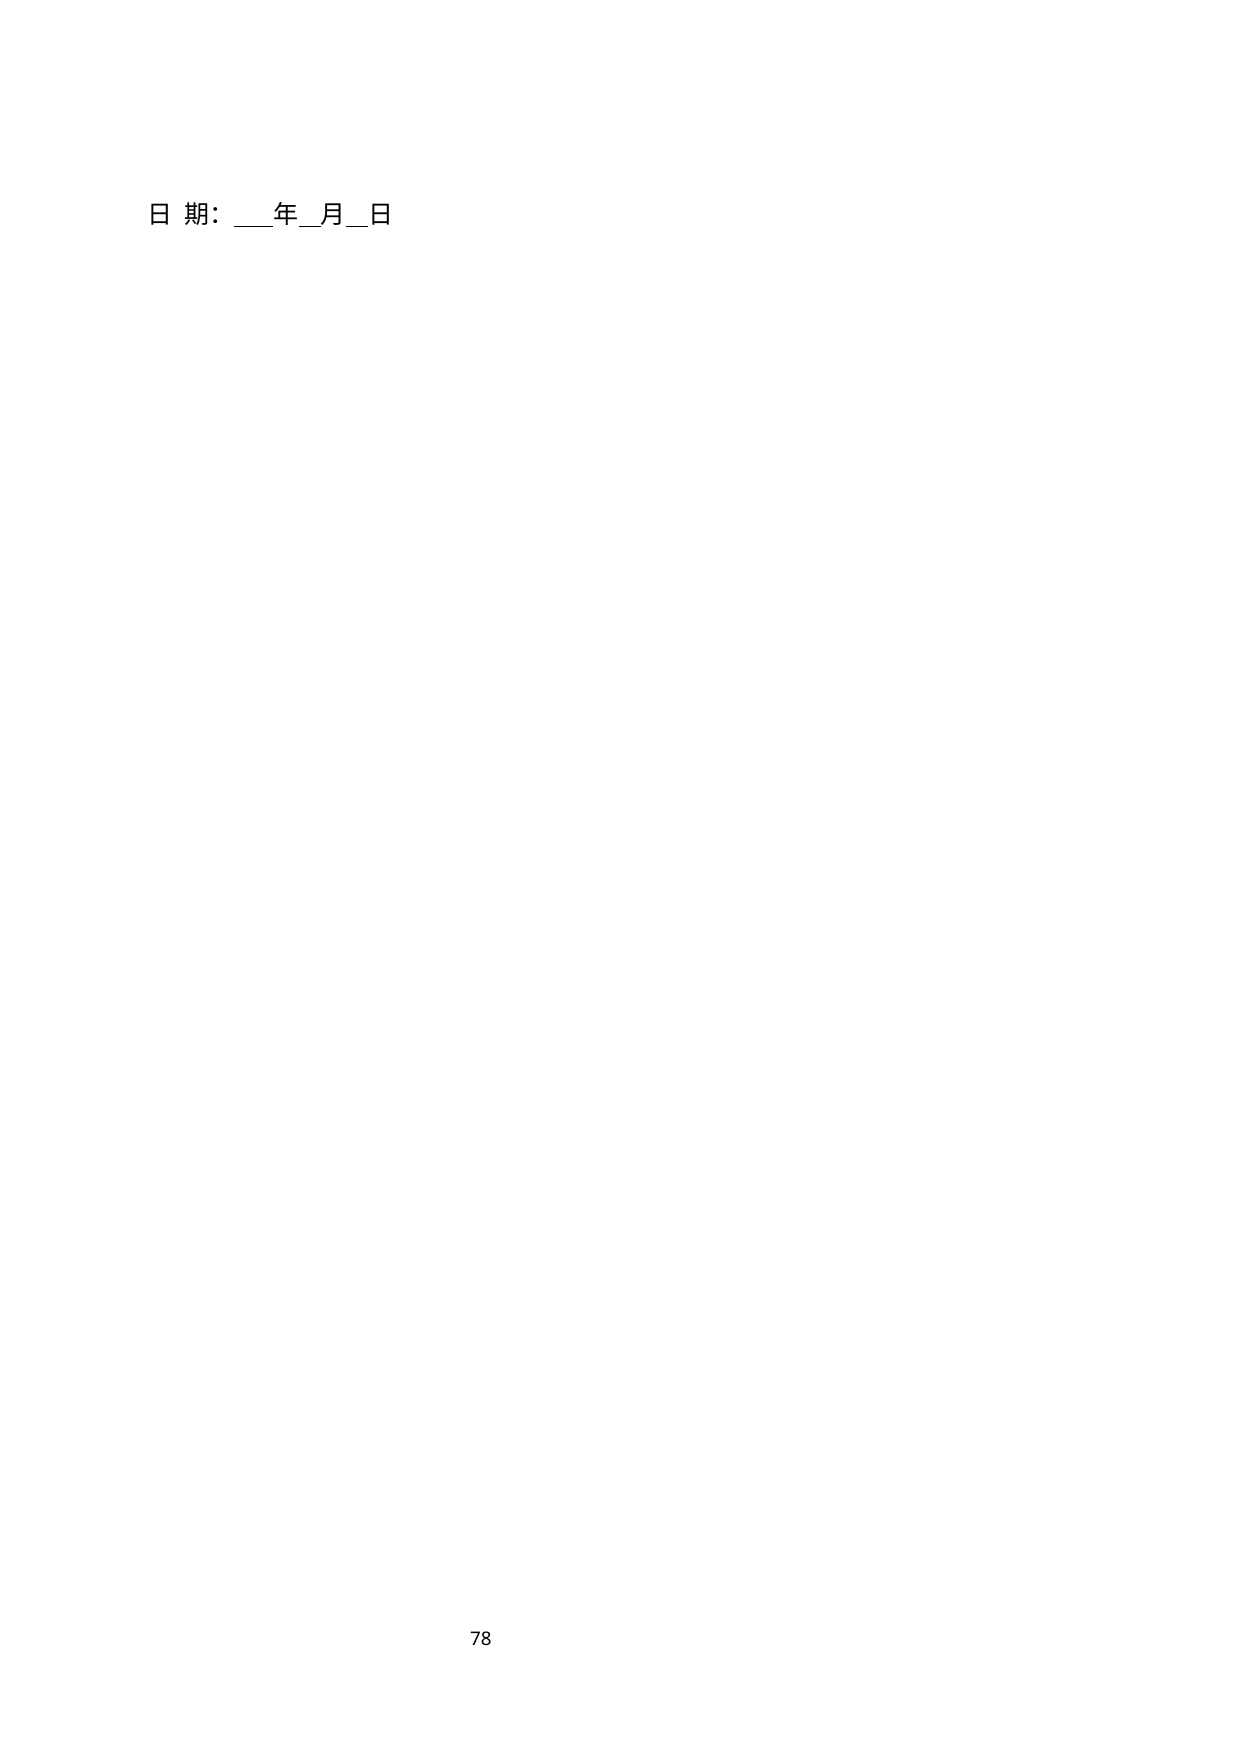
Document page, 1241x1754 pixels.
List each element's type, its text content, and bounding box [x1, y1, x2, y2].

text 日 期： 年 月 日 [148, 180, 1092, 245]
